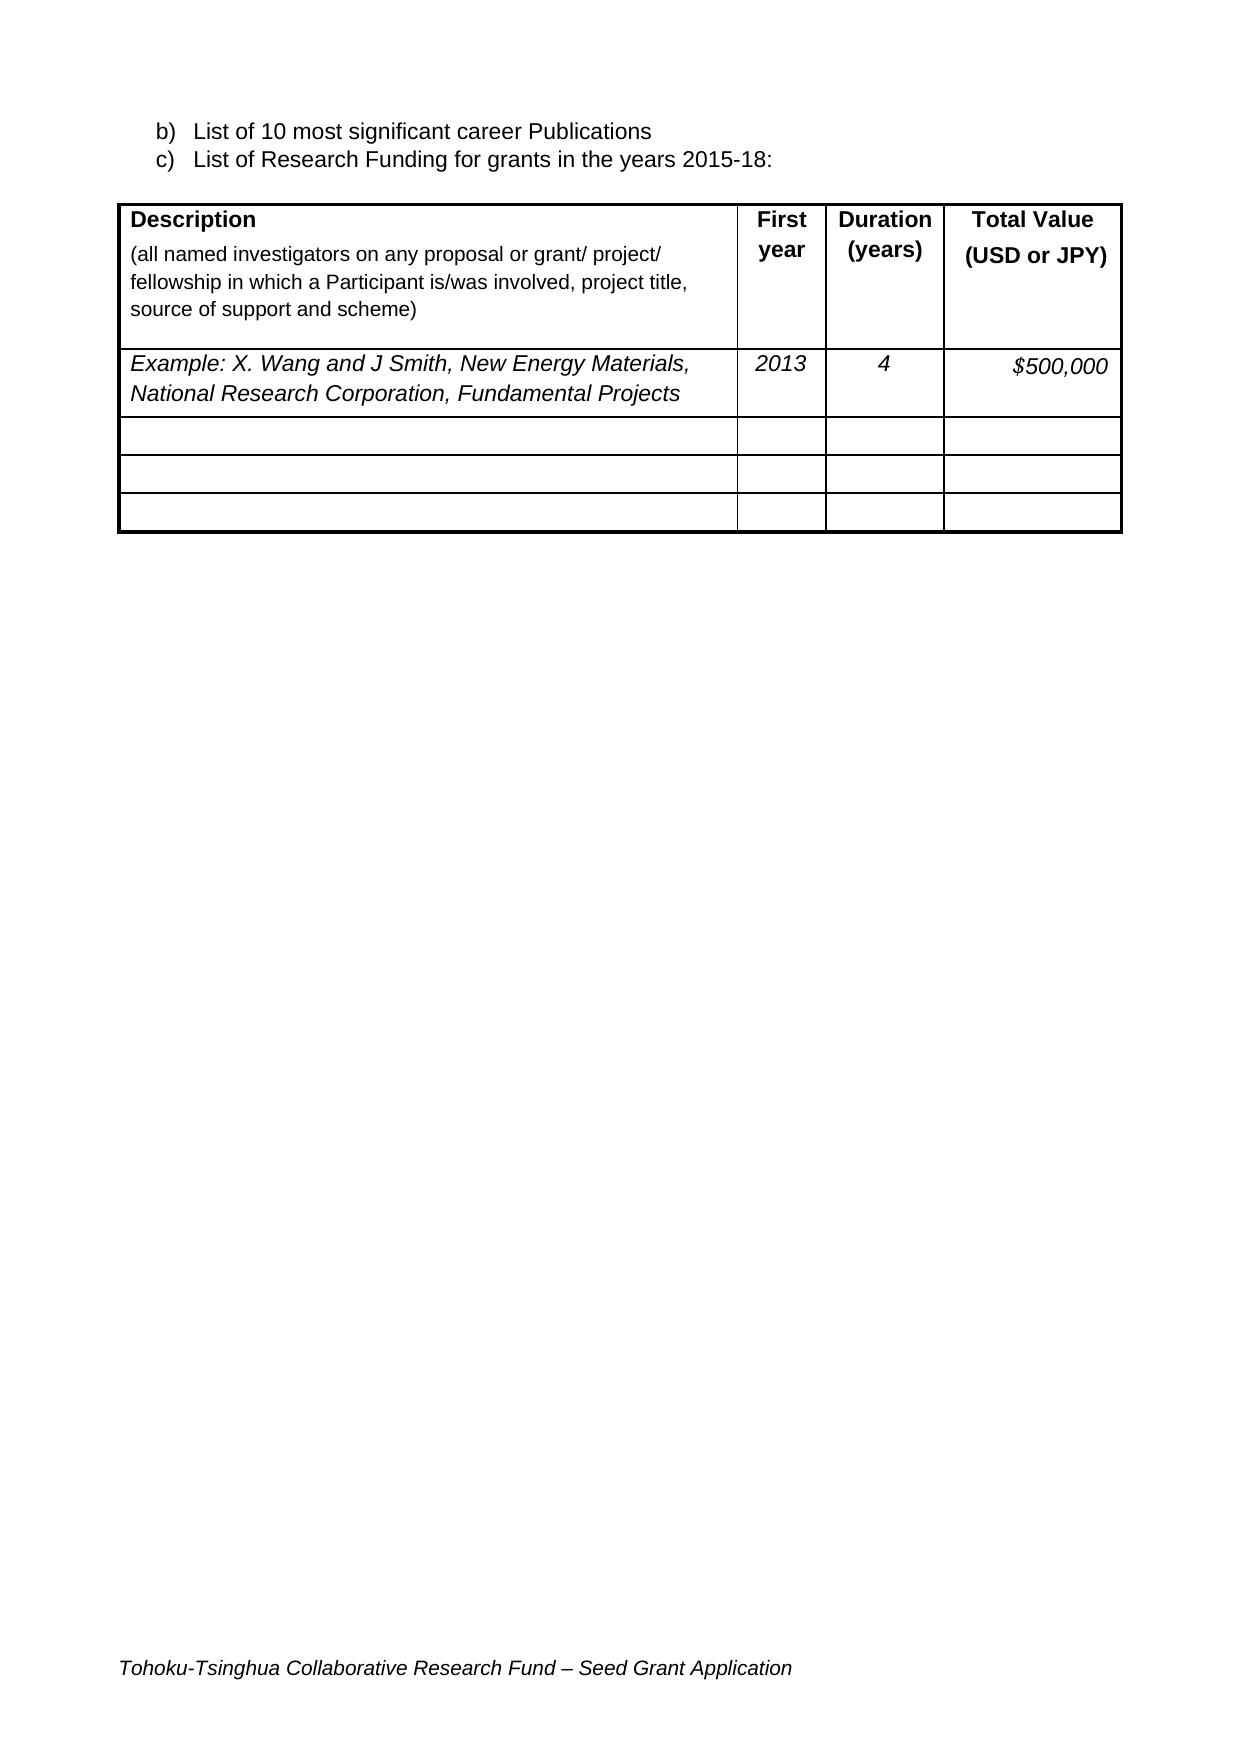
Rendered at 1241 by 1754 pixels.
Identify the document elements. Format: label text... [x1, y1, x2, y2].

table_cell 2013 [738, 350, 825, 416]
table_cell [121, 456, 737, 492]
table_cell [121, 418, 737, 454]
table_cell [827, 494, 943, 530]
table_cell [945, 418, 1120, 454]
table_cell [827, 456, 943, 492]
table_header First year [738, 206, 825, 348]
table_cell [738, 418, 825, 454]
table_cell [738, 456, 825, 492]
list List of Research Funding for grants in the years 2015-18: [156, 146, 1154, 173]
table_cell [945, 494, 1120, 530]
table_cell [121, 494, 737, 530]
table_header Duration (years) [827, 206, 943, 348]
table_cell [738, 494, 825, 530]
table_header Description (all named investigators on any proposal or grant/ project/ fellowship in which a Participant is/was involved, project title, source of support and scheme) [121, 206, 737, 348]
table_cell Example: X. Wang and J Smith, New Energy Materials, National Research Corporation, Fundamental Projects [121, 350, 737, 416]
table_cell [827, 418, 943, 454]
table_cell [945, 456, 1120, 492]
list List of 10 most significant career Publications [156, 118, 1154, 144]
table_cell 4 [827, 350, 943, 416]
table_cell $500,000 [945, 350, 1120, 416]
table_header Total Value (USD or JPY) [945, 206, 1120, 348]
